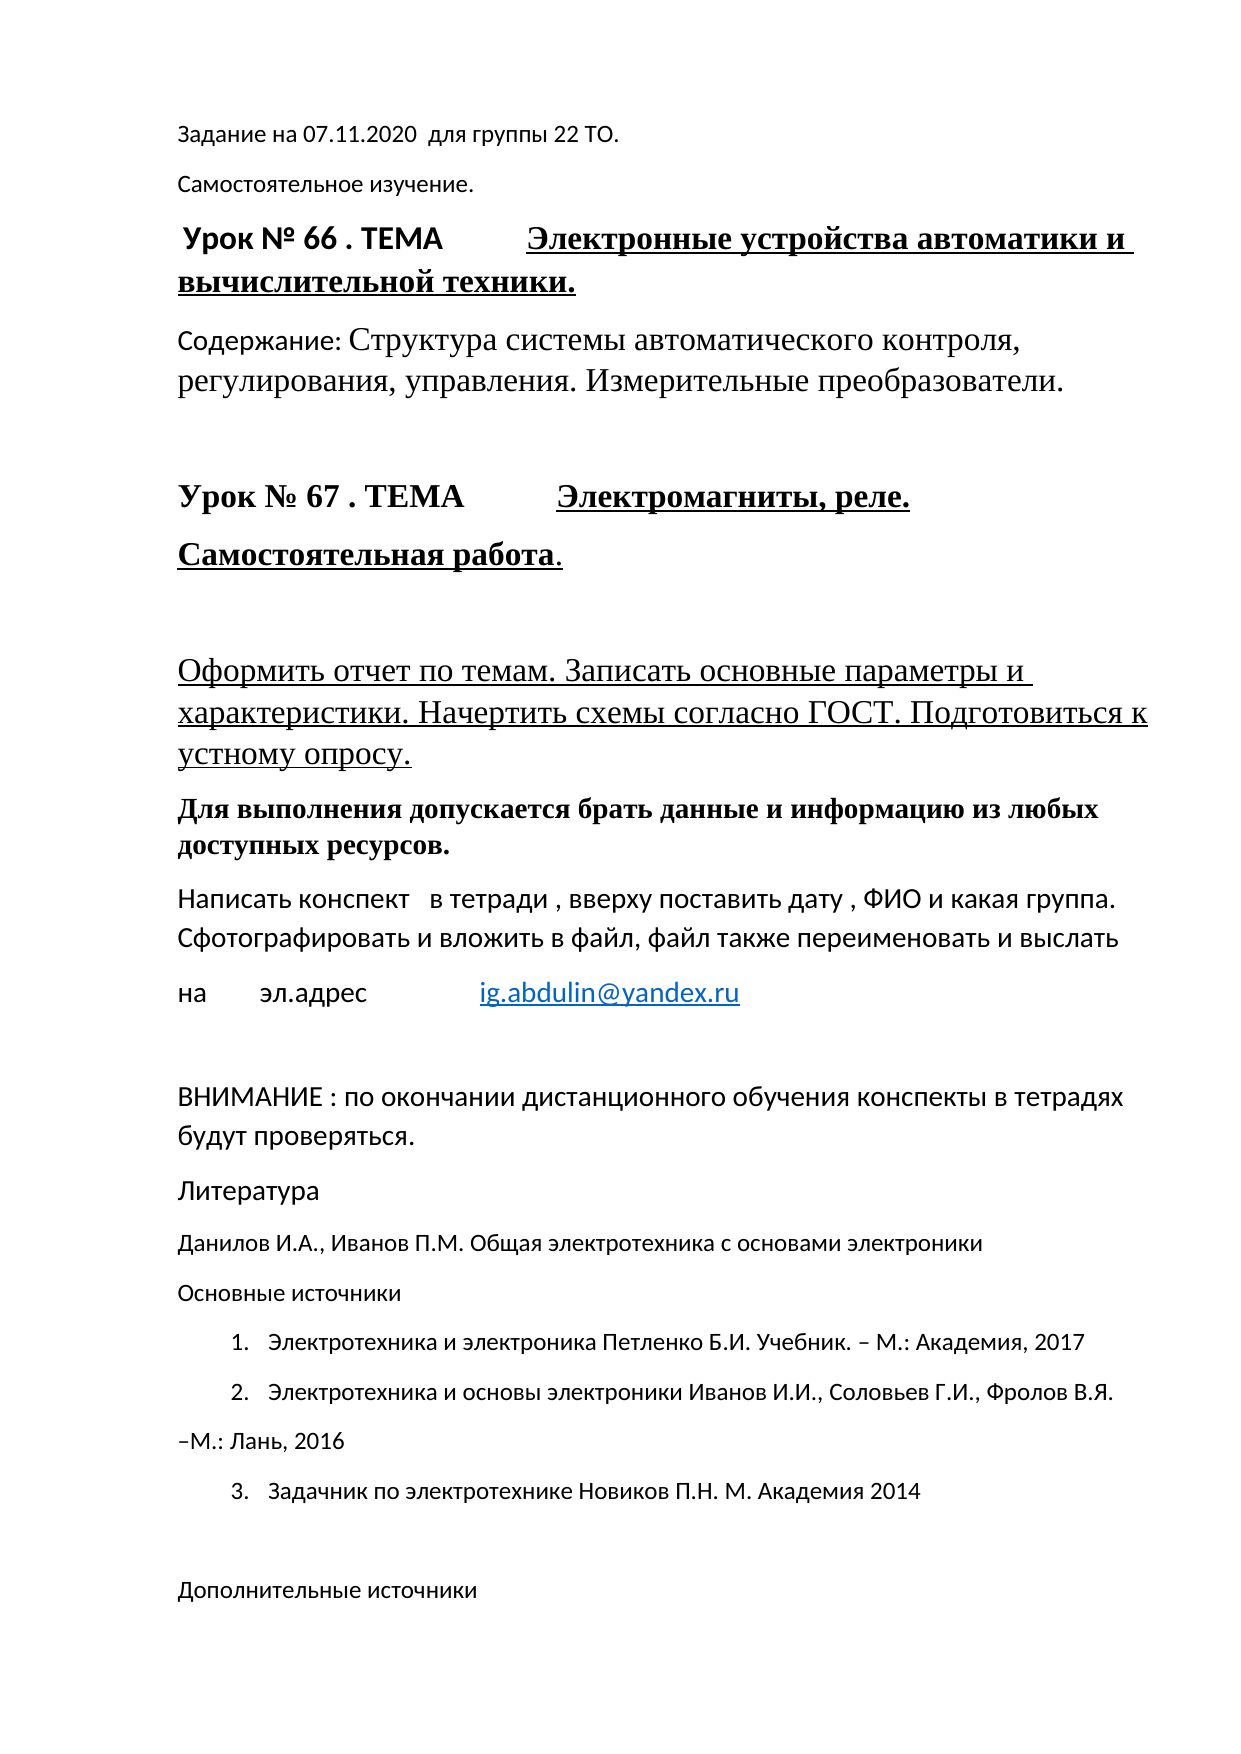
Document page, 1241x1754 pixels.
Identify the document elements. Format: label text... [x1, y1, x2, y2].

text Урок № 67 . ТЕМА Электромагниты, реле. [177, 477, 1152, 515]
text на эл.адрес ig.abdulin@yandex.ru [177, 974, 1152, 1009]
text Основные источники [177, 1277, 1152, 1307]
text Оформить отчет по темам. Записать основные параметры и характеристики. Начертить схемы согласно ГОСТ. Подготовиться к устному опросу. [177, 651, 1152, 772]
text Литература [177, 1172, 1152, 1208]
text Для выполнения допускается брать данные и информацию из любых доступных ресурсов. [177, 791, 1152, 861]
text Дополнительные источники [177, 1574, 1152, 1605]
text Задание на 07.11.2020 для группы 22 ТО. [177, 118, 1152, 149]
text Написать конспект в тетради , вверху поставить дату , ФИО и какая группа. Сфотографировать и вложить в файл, файл также переименовать и выслать [177, 880, 1152, 954]
text –М.: Лань, 2016 [177, 1426, 1152, 1456]
text ВНИМАНИЕ : по окончании дистанционного обучения конспекты в тетрадях будут проверяться. [177, 1078, 1152, 1153]
text Урок № 66 . ТЕМА Электронные устройства автоматики и вычислительной техники. [177, 217, 1152, 299]
text Содержание: Структура системы автоматического контроля, регулирования, управления. Измерительные преобразователи. [177, 319, 1152, 399]
list Задачник по электротехнике Новиков П.Н. М. Академия 2014 [230, 1475, 1152, 1506]
text Самостоятельная работа. [177, 534, 1152, 573]
text Данилов И.А., Иванов П.М. Общая электротехника с основами электроники [177, 1227, 1152, 1258]
list Электротехника и основы электроники Иванов И.И., Соловьев Г.И., Фролов В.Я. [230, 1376, 1152, 1406]
text Самостоятельное изучение. [177, 168, 1152, 198]
list Электротехника и электроника Петленко Б.И. Учебник. – М.: Академия, 2017 [230, 1326, 1152, 1357]
